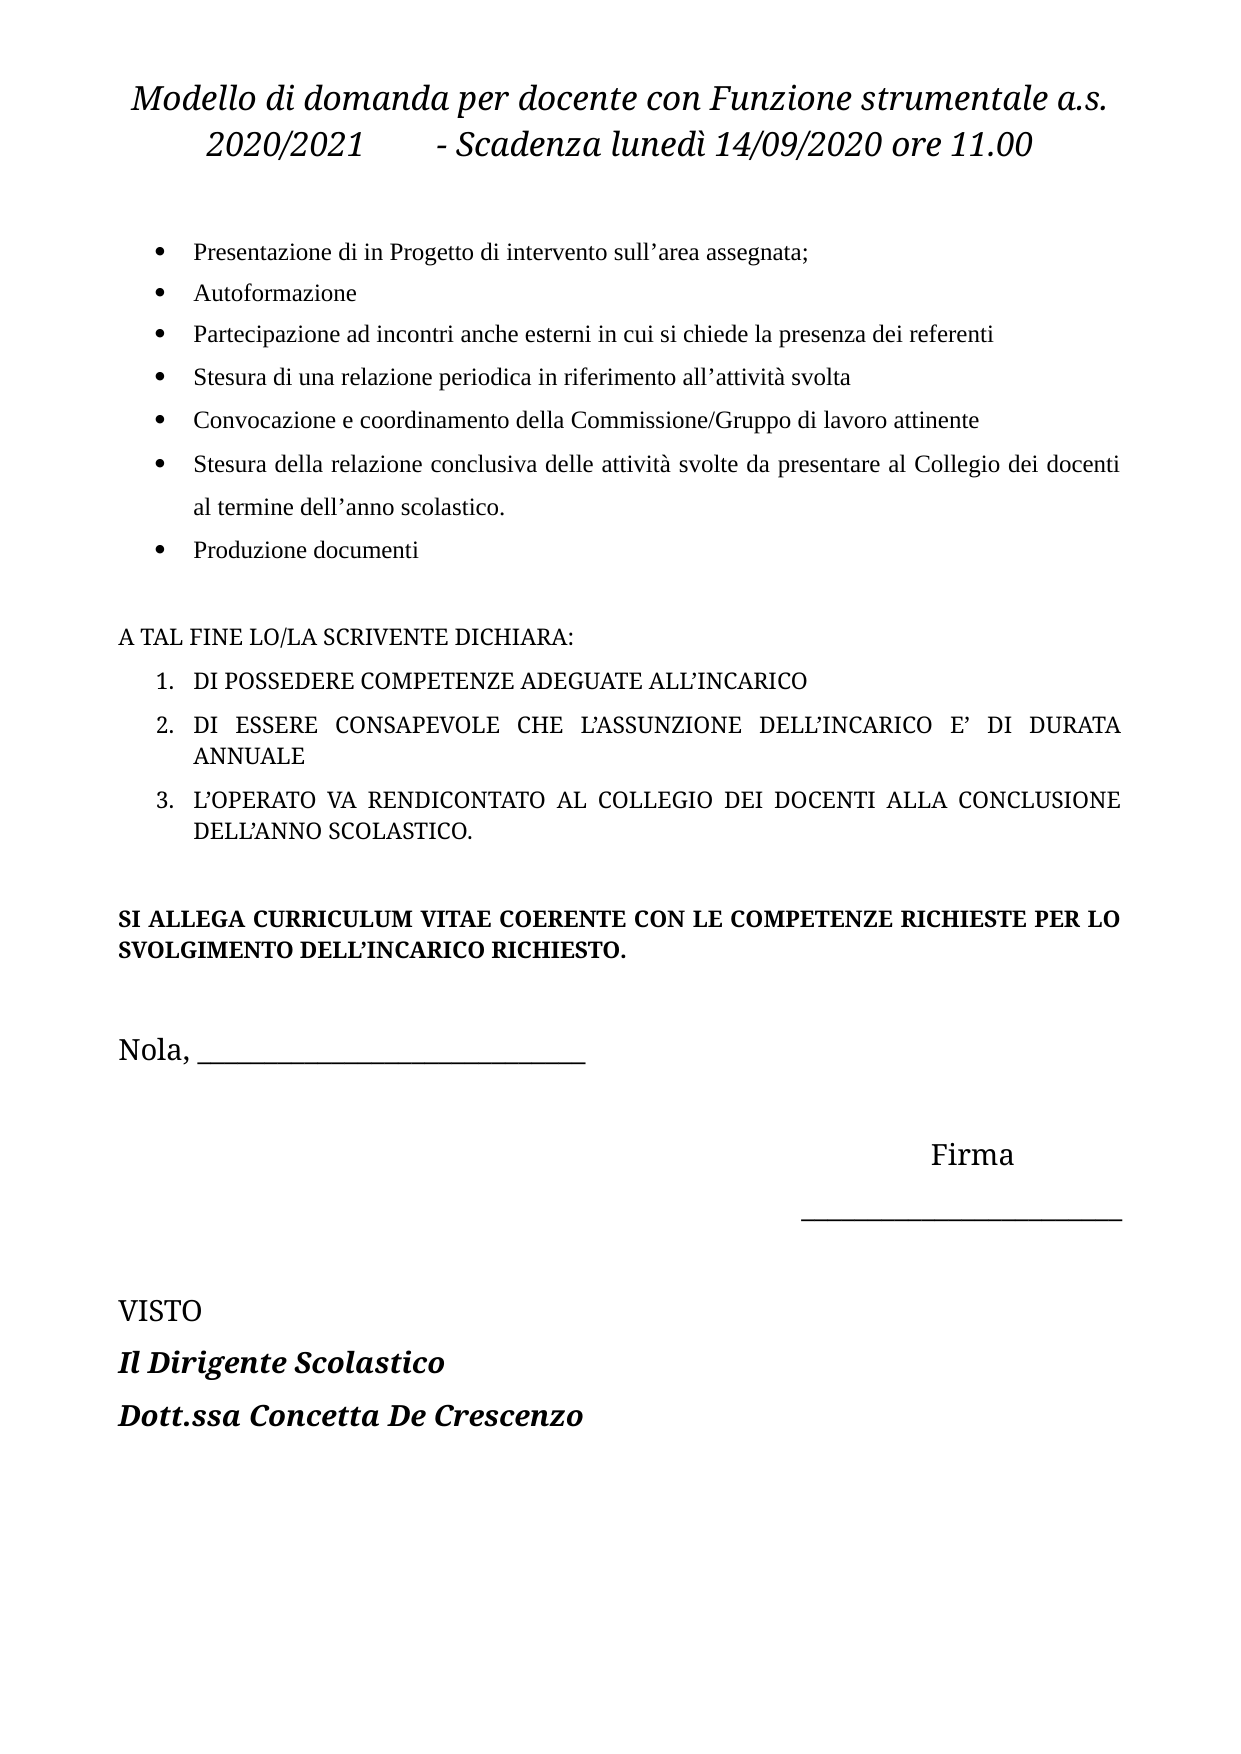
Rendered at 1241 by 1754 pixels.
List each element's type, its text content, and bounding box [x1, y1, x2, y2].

list L’OPERATO VA RENDICONTATO AL COLLEGIO DEI DOCENTI ALLA CONCLUSIONE DELL’ANNO SCOLASTICO. [156, 784, 1122, 846]
list Convocazione e coordinamento della Commissione/Gruppo di lavoro attinente [156, 406, 1122, 434]
text SI ALLEGA CURRICULUM VITAE COERENTE CON LE COMPETENZE RICHIESTE PER LO SVOLGIMENTO DELL’INCARICO RICHIESTO. [118, 902, 1122, 965]
text ________________________ [118, 1186, 1122, 1226]
list Partecipazione ad incontri anche esterni in cui si chiede la presenza dei referenti [156, 319, 1122, 348]
text Il Dirigente Scolastico [118, 1343, 1122, 1382]
text Nola, _____________________________ [118, 1030, 1122, 1069]
list Stesura di una relazione periodica in riferimento all’attività svolta [156, 362, 1122, 391]
text A TAL FINE LO/LA SCRIVENTE DICHIARA: [118, 621, 1122, 652]
list DI ESSERE CONSAPEVOLE CHE L’ASSUNZIONE DELL’INCARICO E’ DI DURATA ANNUALE [156, 709, 1122, 771]
text Dott.ssa Concetta De Crescenzo [118, 1395, 1122, 1435]
list Autoformazione [156, 278, 1122, 307]
list Stesura della relazione conclusiva delle attività svolte da presentare al Collegio dei docenti al termine dell’anno scolastico. [156, 449, 1122, 521]
list DI POSSEDERE COMPETENZE ADEGUATE ALL’INCARICO [156, 665, 1122, 696]
list Presentazione di in Progetto di intervento sull’area assegnata; [156, 237, 1122, 266]
list Produzione documenti [156, 535, 1122, 564]
text VISTO [118, 1291, 1122, 1330]
text Firma [857, 1134, 1062, 1174]
